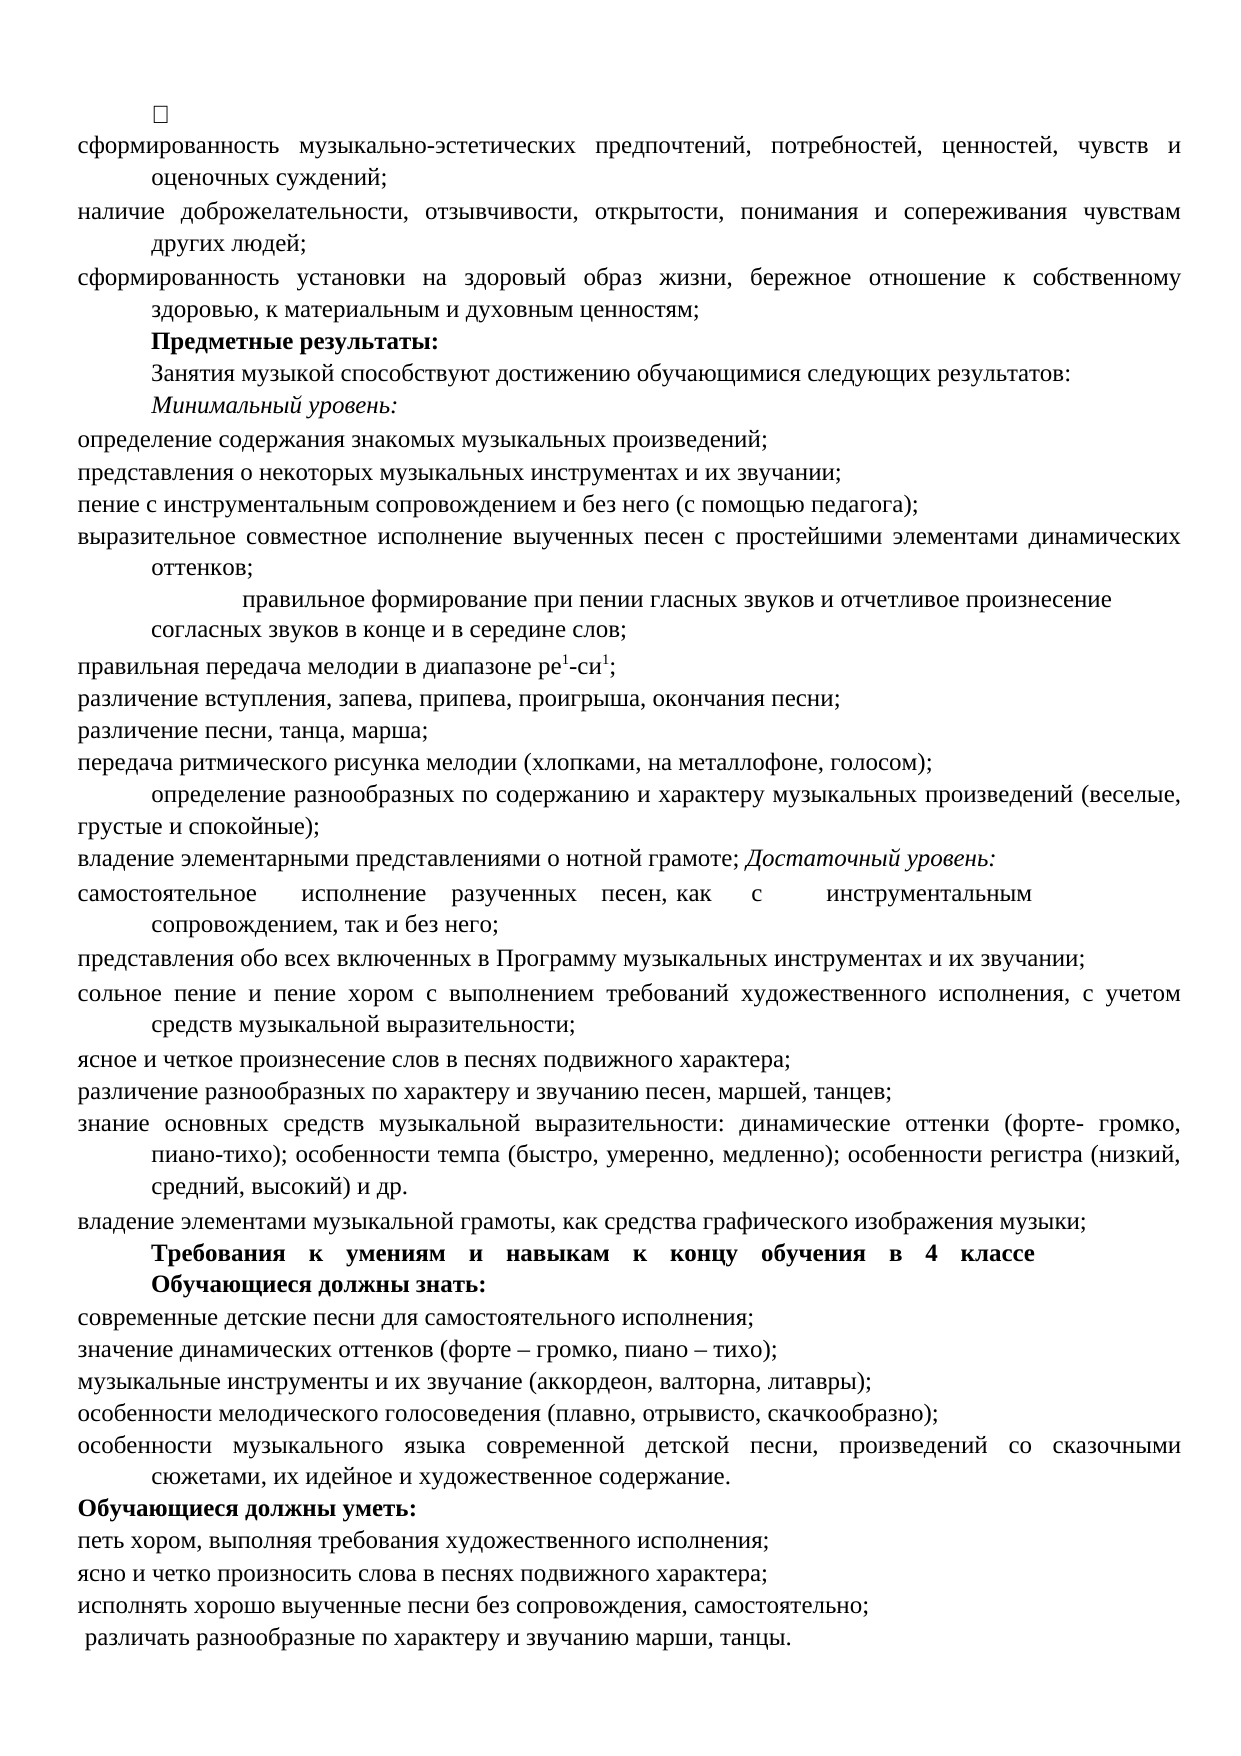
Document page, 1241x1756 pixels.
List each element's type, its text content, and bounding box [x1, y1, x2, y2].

text различение разнообразных по характеру и звучанию песен, маршей, танцев; [77, 1076, 1182, 1105]
text самостоятельное исполнение разученных песен, как с инструментальным сопровождением, так и без него; [77, 878, 1182, 938]
text сформированность музыкально-эстетических предпочтений, потребностей, ценностей, чувств и оценочных суждений; [77, 130, 1182, 190]
text владение элементами музыкальной грамоты, как средства графического изображения музыки; [77, 1206, 1182, 1234]
text различение вступления, запева, припева, проигрыша, окончания песни; [77, 683, 1182, 712]
text правильное формирование при пении гласных звуков и отчетливое произнесение [172, 584, 1182, 613]
text исполнять хорошо выученные песни без сопровождения, самостоятельно; [77, 1590, 1182, 1618]
text определение содержания знакомых музыкальных произведений; [77, 424, 1182, 453]
text определение разнообразных по содержанию и характеру музыкальных произведений (веселые, грустые и спокойные); [77, 779, 1182, 840]
text передача ритмического рисунка мелодии (хлопками, на металлофоне, голосом); [77, 747, 1182, 776]
text наличие доброжелательности, отзывчивости, открытости, понимания и сопереживания чувствам других людей; [77, 196, 1182, 257]
text особенности музыкального языка современной детской песни, произведений со сказочными сюжетами, их идейное и художественное содержание. [77, 1430, 1182, 1490]
text Обучающиеся должны уметь: [77, 1493, 1182, 1522]
text сольное пение и пение хором с выполнением требований художественного исполнения, с учетом средств музыкальной выразительности; [77, 978, 1182, 1038]
text петь хором, выполняя требования художественного исполнения; [77, 1526, 1182, 1554]
text Занятия музыкой способствуют достижению обучающимися следующих результатов: [151, 358, 1182, 387]
text современные детские песни для самостоятельного исполнения; [77, 1302, 1182, 1330]
text Минимальный уровень: [151, 390, 1182, 419]
text выразительное совместное исполнение выученных песен с простейшими элементами динамических оттенков; [77, 521, 1182, 581]
text Предметные результаты: [151, 326, 1182, 355]
text знание основных средств музыкальной выразительности: динамические оттенки (форте- громко, пиано-тихо); особенности темпа (быстро, умеренно, медленно); особенности регистра (низкий, средний, высокий) и др. [77, 1108, 1182, 1200]
text пение с инструментальным сопровождением и без него (с помощью педагога); [77, 489, 1182, 517]
text владение элементарными представлениями о нотной грамоте; Достаточный уровень: [77, 843, 1182, 872]
text ясно и четко произносить слова в песнях подвижного характера; [77, 1558, 1182, 1586]
text значение динамических оттенков (форте – громко, пиано – тихо); [77, 1334, 1182, 1362]
text представления о некоторых музыкальных инструментах и их звучании; [77, 457, 1182, 485]
text правильная передача мелодии в диапазоне ре1-си1; [77, 651, 1182, 680]
text ясное и четкое произнесение слов в песнях подвижного характера; [77, 1044, 1182, 1073]
text особенности мелодического голосоведения (плавно, отрывисто, скачкообразно); [77, 1398, 1182, 1427]
text представления обо всех включенных в Программу музыкальных инструментах и их звучании; [77, 943, 1182, 972]
text музыкальные инструменты и их звучание (аккордеон, валторна, литавры); [77, 1366, 1182, 1394]
text согласных звуков в конце и в середине слов; [151, 614, 1182, 643]
text различение песни, танца, марша; [77, 715, 1182, 744]
text различать разнообразные по характеру и звучанию марши, танцы. [77, 1622, 1182, 1651]
text сформированность установки на здоровый образ жизни, бережное отношение к собственному здоровью, к материальным и духовным ценностям; [77, 262, 1182, 323]
text Требования к умениям и навыкам к концу обучения в 4 классе Обучающиеся должны знать: [151, 1238, 1036, 1298]
